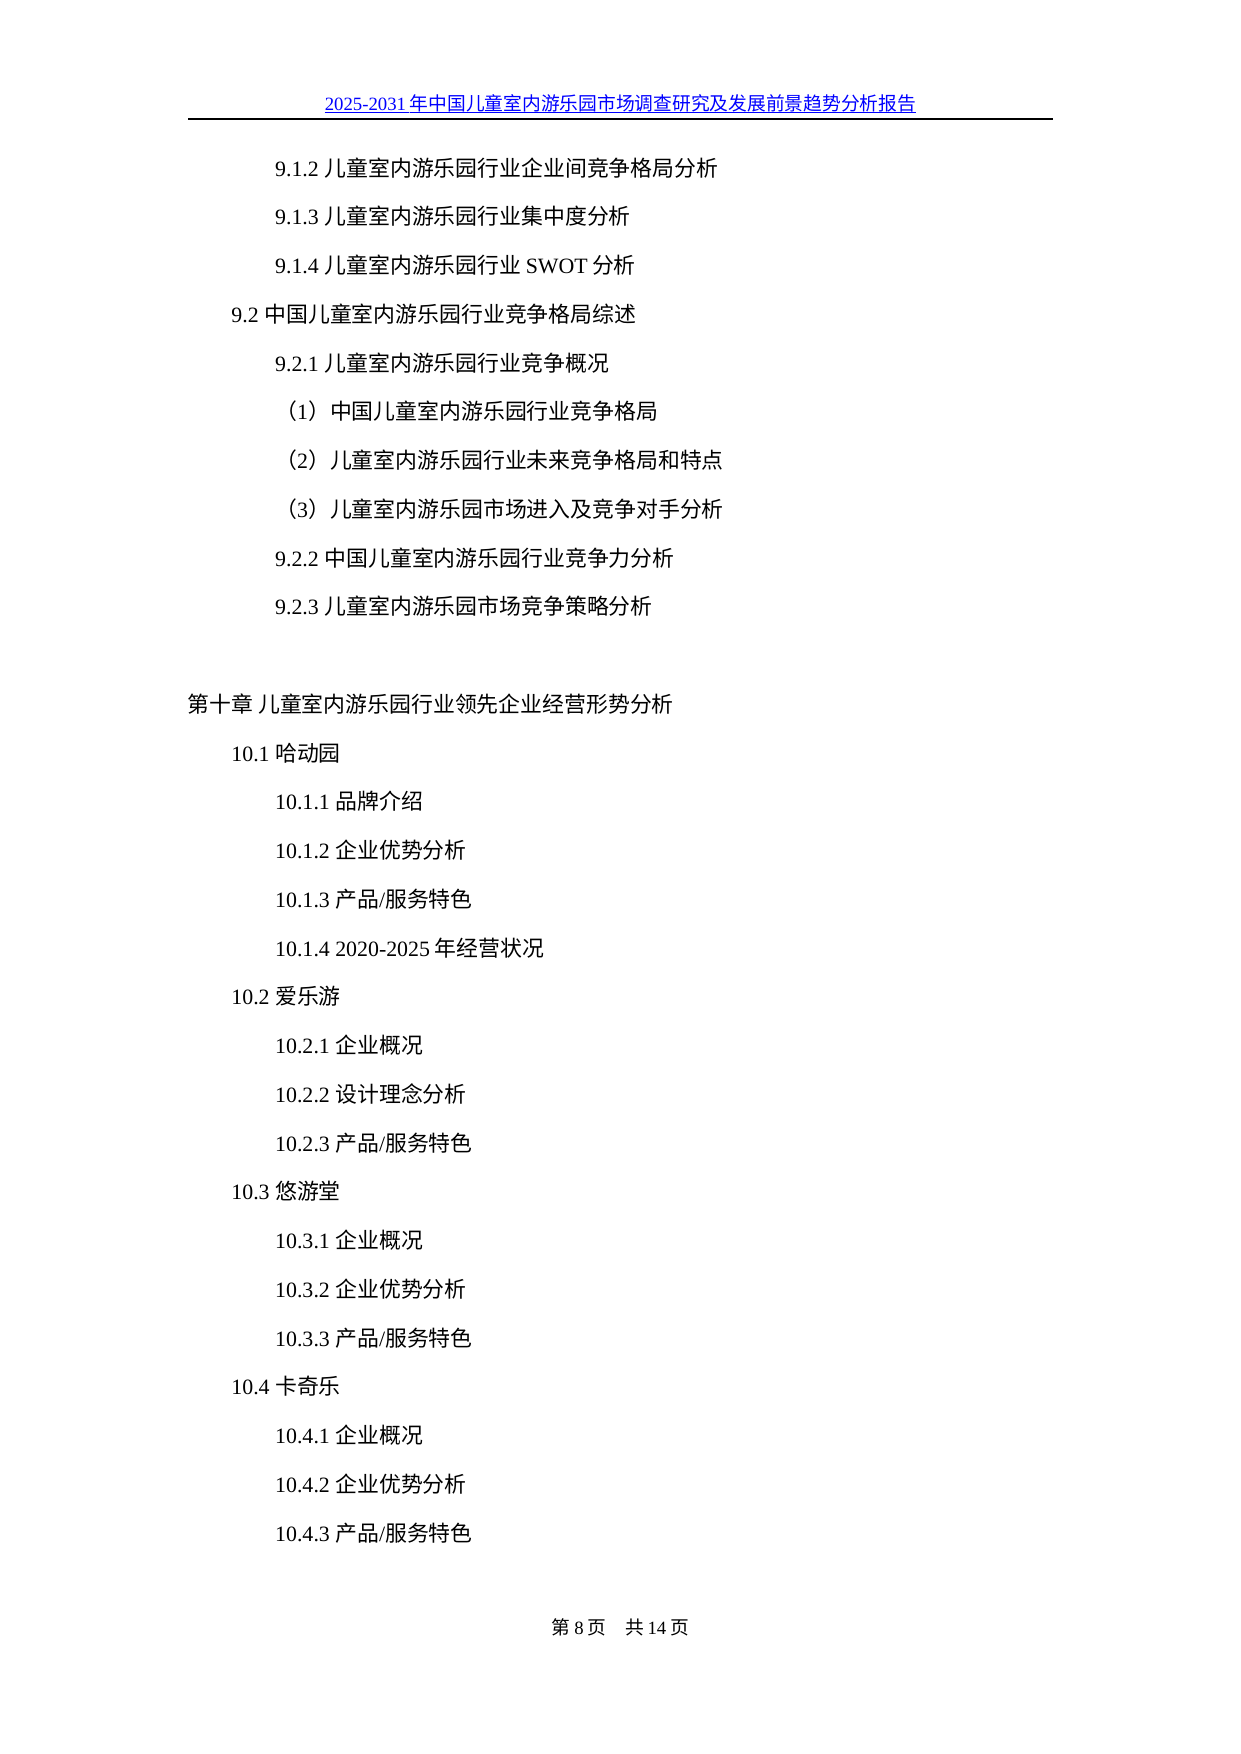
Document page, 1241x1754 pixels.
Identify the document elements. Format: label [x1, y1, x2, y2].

text [187, 150, 1053, 1548]
